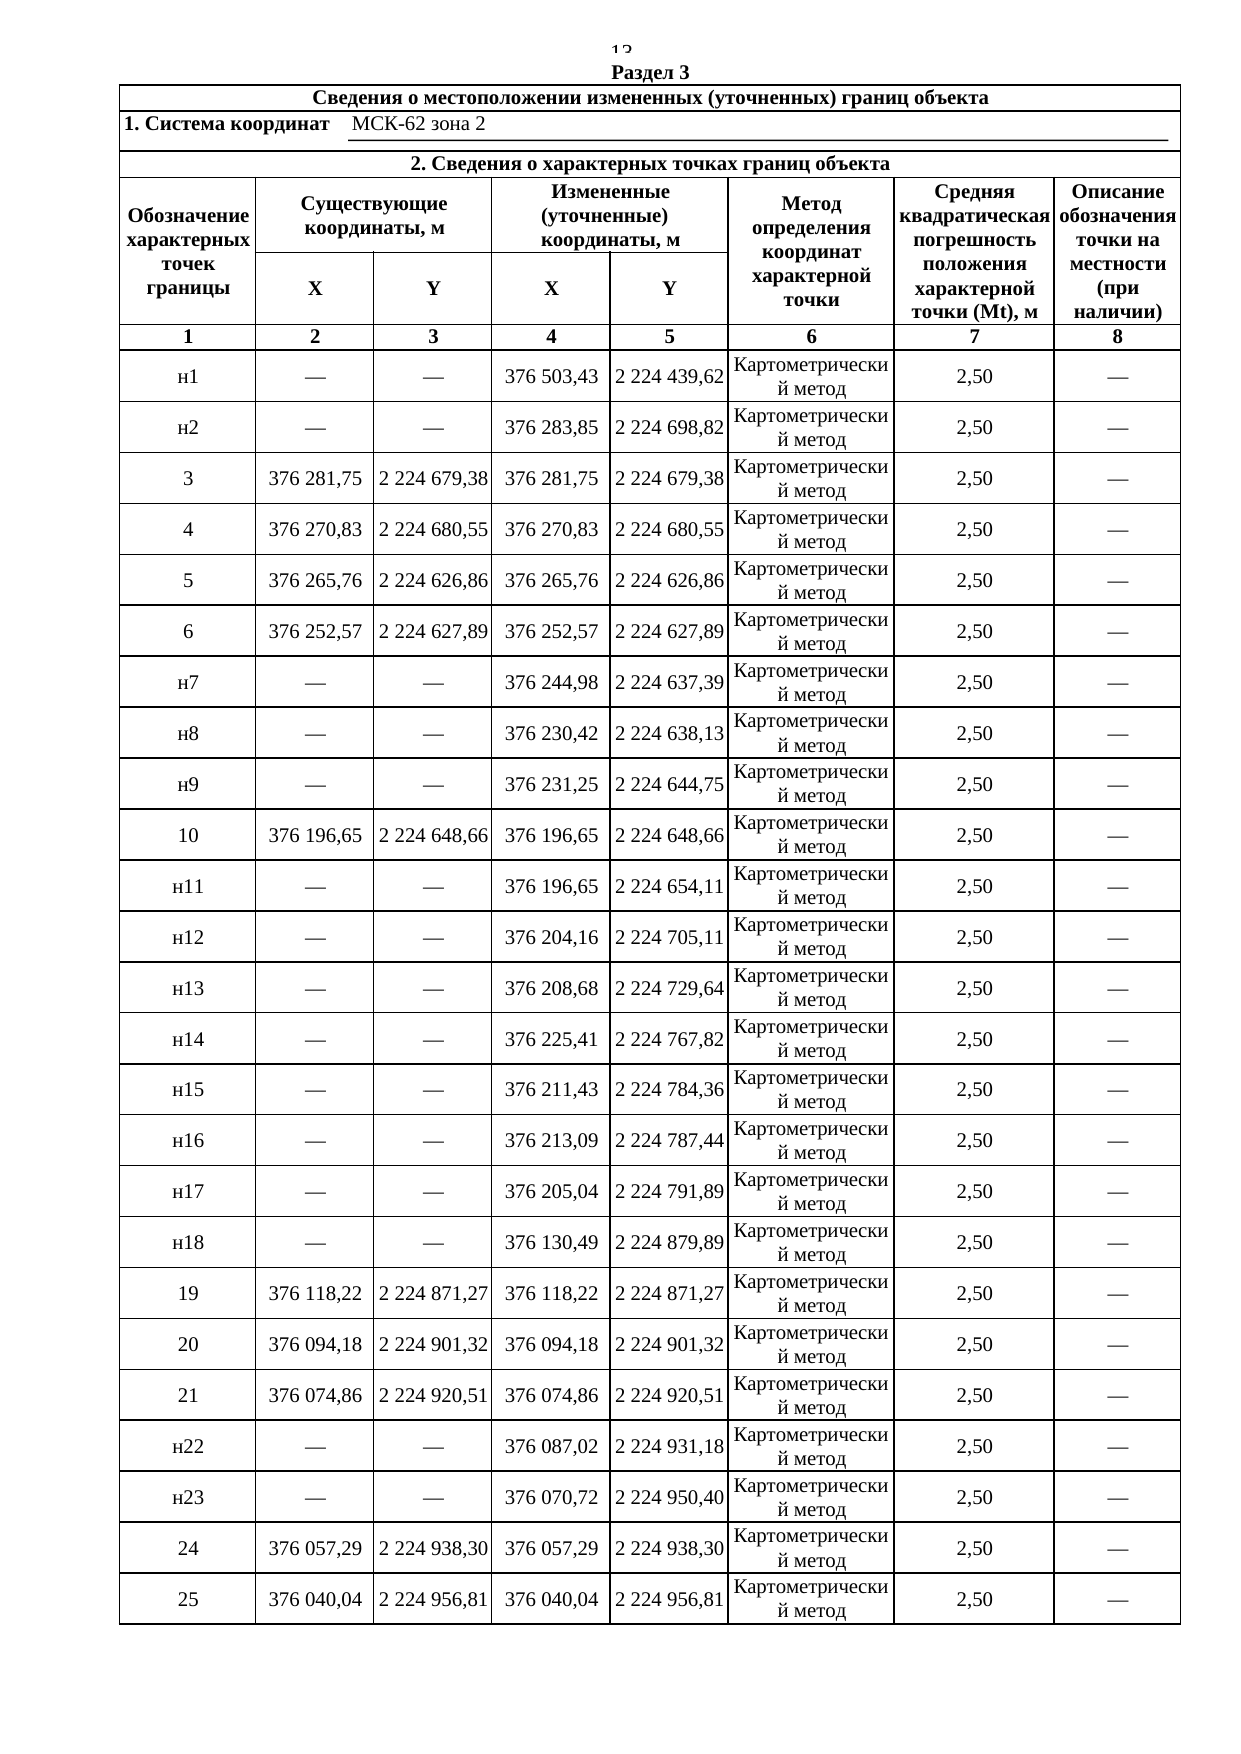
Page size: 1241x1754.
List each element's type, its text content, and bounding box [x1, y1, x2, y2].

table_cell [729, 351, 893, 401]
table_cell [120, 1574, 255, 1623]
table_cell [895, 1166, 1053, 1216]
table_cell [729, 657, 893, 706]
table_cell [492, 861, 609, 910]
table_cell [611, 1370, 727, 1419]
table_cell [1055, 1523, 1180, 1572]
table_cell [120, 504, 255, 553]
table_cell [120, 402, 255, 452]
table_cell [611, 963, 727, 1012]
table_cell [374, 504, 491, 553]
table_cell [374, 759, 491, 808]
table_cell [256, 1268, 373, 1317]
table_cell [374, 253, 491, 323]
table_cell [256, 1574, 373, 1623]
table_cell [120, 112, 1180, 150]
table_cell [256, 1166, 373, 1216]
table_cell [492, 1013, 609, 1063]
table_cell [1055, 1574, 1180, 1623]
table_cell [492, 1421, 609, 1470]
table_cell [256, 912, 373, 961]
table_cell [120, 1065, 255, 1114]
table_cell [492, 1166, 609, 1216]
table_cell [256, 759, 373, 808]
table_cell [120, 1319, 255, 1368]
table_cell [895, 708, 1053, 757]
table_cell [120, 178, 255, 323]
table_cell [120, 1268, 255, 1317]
text Раздел 3 [314, 60, 987, 84]
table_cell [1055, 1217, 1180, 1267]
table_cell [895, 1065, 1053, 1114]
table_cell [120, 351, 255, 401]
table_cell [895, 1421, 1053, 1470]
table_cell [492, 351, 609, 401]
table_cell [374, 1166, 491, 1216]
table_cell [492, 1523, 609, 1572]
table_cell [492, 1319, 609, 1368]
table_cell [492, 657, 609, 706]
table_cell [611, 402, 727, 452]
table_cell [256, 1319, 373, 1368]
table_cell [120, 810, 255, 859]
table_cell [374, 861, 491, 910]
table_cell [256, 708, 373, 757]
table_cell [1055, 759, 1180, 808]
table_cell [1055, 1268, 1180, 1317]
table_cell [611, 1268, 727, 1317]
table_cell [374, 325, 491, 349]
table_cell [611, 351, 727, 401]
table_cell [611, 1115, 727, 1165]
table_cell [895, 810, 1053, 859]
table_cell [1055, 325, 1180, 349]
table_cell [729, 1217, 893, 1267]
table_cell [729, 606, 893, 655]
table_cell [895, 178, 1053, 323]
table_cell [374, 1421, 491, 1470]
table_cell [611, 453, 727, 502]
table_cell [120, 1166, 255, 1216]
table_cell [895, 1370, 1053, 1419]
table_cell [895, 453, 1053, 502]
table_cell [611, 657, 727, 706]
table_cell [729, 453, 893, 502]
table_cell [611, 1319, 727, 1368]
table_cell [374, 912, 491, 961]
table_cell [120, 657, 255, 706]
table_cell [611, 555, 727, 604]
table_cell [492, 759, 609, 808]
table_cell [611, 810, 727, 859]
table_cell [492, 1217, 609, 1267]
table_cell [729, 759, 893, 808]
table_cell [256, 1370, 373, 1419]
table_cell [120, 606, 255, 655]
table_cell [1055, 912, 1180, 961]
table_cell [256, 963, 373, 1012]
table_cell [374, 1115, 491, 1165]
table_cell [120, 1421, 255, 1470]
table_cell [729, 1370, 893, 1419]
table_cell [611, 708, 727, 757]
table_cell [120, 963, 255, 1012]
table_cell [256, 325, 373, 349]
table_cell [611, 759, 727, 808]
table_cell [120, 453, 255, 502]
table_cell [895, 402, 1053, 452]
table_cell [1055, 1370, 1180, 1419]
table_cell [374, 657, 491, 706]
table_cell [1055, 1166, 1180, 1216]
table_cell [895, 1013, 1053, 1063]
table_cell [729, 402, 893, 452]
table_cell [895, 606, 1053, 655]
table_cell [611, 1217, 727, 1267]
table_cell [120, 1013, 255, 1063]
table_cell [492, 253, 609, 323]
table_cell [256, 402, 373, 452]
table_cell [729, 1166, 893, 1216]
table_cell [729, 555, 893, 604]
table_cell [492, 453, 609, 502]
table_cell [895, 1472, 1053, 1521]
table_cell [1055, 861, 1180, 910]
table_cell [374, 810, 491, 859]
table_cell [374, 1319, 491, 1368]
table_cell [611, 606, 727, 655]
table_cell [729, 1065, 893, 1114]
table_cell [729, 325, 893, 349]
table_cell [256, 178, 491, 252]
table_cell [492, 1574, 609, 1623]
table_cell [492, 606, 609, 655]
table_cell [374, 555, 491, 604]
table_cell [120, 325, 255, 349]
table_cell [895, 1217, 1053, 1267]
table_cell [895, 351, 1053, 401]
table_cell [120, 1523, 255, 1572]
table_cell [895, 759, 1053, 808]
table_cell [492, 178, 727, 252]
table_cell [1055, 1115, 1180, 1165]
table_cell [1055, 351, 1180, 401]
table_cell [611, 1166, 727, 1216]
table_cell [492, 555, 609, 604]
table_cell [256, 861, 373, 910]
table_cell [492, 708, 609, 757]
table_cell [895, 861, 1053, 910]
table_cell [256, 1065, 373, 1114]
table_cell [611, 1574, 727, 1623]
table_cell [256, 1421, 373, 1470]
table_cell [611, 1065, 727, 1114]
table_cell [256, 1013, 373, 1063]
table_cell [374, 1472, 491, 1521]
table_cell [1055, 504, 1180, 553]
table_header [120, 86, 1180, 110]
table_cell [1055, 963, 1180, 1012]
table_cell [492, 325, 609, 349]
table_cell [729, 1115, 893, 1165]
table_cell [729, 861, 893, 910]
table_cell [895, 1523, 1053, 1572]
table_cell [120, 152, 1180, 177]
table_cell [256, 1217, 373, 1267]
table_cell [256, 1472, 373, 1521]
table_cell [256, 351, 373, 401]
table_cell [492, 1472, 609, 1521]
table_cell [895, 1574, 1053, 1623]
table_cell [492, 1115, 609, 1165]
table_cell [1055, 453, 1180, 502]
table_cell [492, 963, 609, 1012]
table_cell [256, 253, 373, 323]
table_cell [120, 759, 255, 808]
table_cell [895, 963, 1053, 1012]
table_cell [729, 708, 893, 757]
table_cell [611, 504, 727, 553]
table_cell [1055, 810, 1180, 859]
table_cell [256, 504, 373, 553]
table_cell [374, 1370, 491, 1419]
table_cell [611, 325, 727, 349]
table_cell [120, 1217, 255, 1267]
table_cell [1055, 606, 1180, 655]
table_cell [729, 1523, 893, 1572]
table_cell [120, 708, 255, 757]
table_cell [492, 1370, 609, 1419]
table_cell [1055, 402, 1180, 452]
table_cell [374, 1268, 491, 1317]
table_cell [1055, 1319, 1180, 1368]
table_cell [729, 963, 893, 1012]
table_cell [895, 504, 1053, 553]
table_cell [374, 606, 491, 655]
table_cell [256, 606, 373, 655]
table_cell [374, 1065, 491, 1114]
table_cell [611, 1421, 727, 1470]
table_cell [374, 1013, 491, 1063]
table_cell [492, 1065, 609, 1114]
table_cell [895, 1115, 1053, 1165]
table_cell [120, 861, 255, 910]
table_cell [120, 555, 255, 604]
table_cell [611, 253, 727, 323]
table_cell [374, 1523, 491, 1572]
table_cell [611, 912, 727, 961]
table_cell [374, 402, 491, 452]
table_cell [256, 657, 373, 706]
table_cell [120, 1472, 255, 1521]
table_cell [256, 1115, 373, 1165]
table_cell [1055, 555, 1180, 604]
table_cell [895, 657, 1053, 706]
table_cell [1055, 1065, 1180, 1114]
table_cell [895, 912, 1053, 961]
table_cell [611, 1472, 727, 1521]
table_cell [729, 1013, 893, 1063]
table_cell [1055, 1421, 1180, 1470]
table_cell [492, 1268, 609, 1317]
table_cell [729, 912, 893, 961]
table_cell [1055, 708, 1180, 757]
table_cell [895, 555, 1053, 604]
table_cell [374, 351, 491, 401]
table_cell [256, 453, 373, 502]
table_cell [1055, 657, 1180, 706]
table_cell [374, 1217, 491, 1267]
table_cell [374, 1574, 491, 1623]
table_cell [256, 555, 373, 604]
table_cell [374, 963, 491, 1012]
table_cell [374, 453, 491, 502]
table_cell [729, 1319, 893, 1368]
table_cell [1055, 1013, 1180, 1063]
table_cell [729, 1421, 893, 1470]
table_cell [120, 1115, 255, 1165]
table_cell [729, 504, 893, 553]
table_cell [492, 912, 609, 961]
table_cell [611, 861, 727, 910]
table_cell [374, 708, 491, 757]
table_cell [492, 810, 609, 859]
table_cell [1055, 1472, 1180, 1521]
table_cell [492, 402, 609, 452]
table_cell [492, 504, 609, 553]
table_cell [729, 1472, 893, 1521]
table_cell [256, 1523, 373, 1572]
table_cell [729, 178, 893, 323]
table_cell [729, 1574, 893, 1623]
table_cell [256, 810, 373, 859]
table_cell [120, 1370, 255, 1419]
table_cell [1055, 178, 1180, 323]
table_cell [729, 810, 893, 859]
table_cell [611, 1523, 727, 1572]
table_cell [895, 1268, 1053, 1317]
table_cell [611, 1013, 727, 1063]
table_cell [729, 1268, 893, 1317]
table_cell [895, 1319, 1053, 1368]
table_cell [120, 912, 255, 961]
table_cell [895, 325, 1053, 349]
